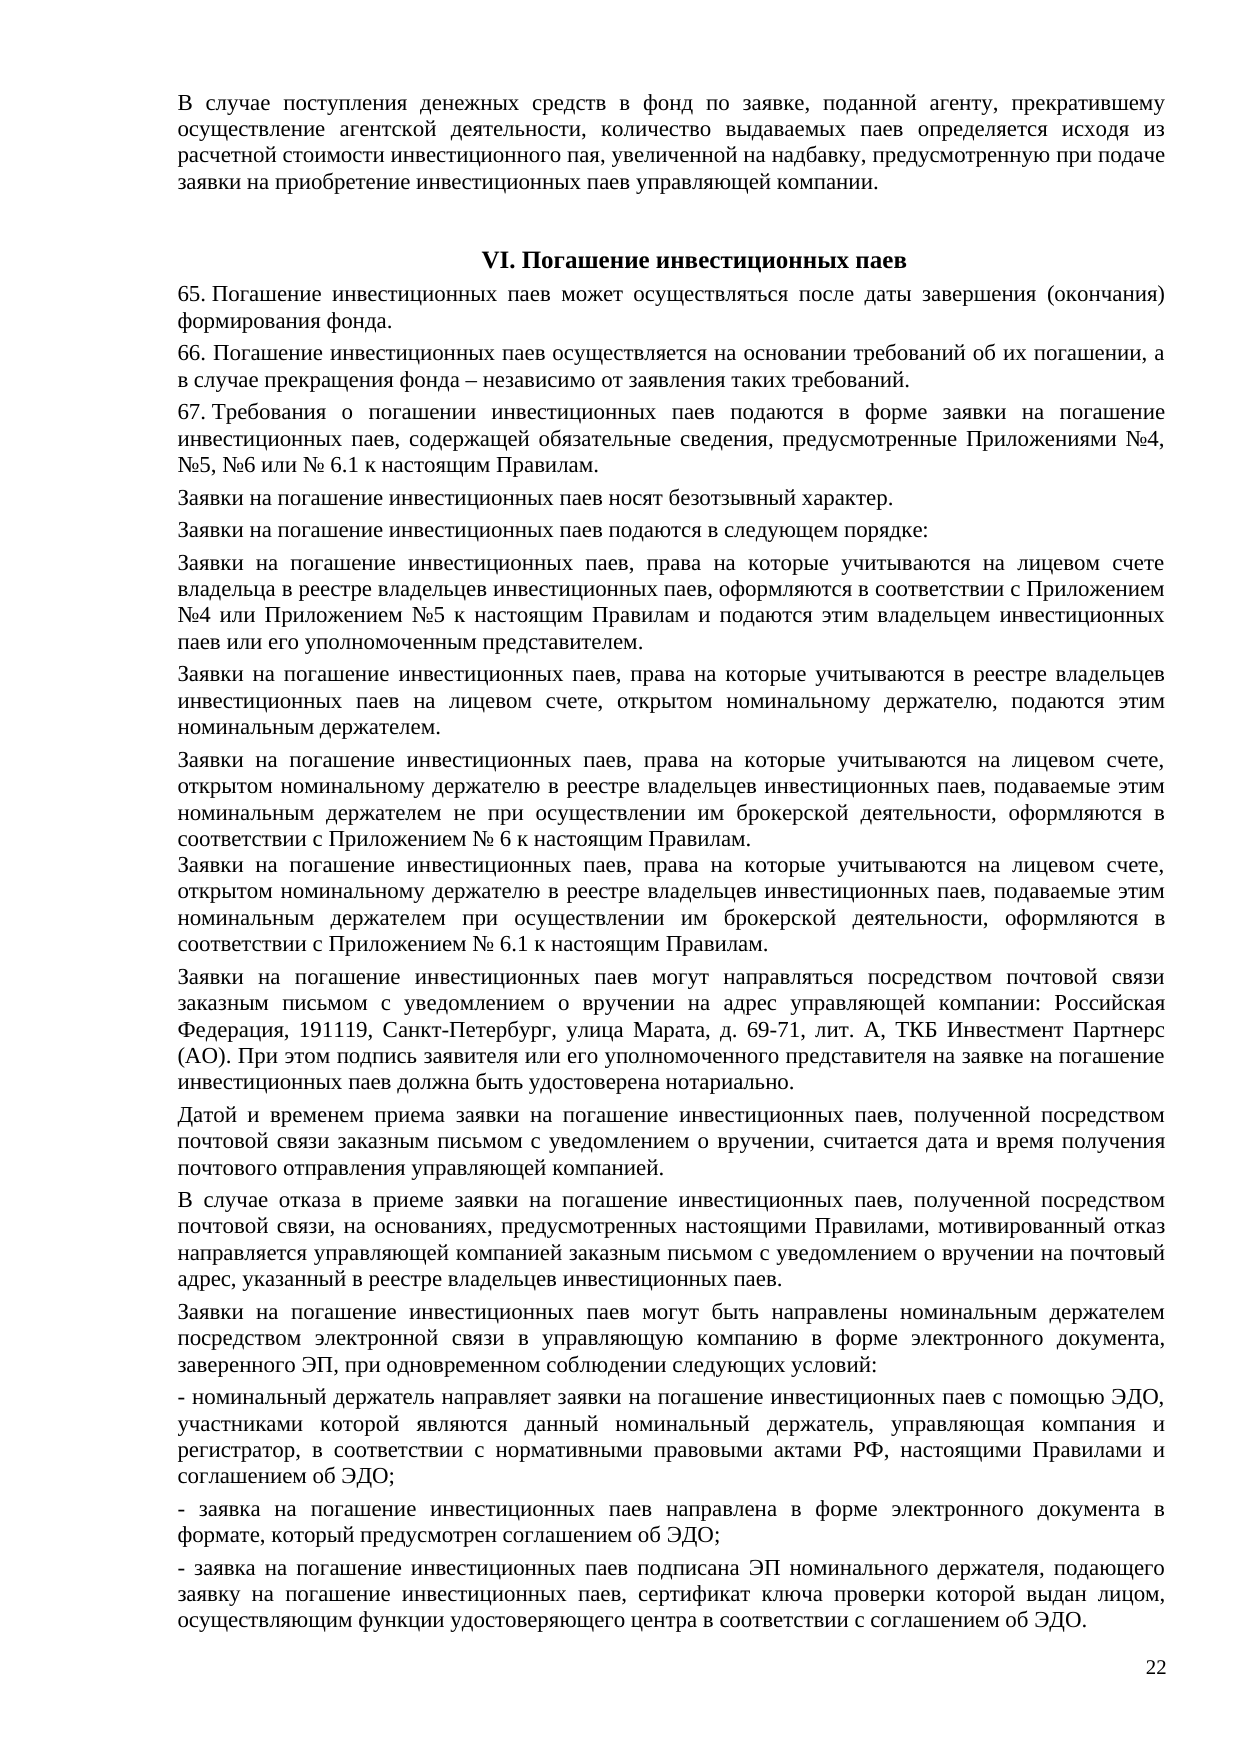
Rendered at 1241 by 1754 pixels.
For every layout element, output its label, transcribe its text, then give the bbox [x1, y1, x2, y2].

text 66. Погашение инвестиционных паев осуществляется на основании требований об их погашении, а в случае прекращения фонда – независимо от заявления таких требований. [177, 339, 1167, 392]
text - номинальный держатель направляет заявки на погашение инвестиционных паев с помощью ЭДО, участниками которой являются данный номинальный держатель, управляющая компания и регистратор, в соответствии с нормативными правовыми актами РФ, настоящими Правилами и соглашением об ЭДО; [177, 1383, 1167, 1489]
text Заявки на погашение инвестиционных паев носят безотзывный характер. [177, 484, 1167, 510]
text Заявки на погашение инвестиционных паев, права на которые учитываются на лицевом счете владельца в реестре владельцев инвестиционных паев, оформляются в соответствии с Приложением №4 или Приложением №5 к настоящим Правилам и подаются этим владельцем инвестиционных паев или его уполномоченным представителем. [177, 549, 1167, 654]
text Заявки на погашение инвестиционных паев, права на которые учитываются на лицевом счете, открытом номинальному держателю в реестре владельцев инвестиционных паев, подаваемые этим номинальным держателем не при осуществлении им брокерской деятельности, оформляются в соответствии с Приложением № 6 к настоящим Правилам. [177, 746, 1167, 851]
text Заявки на погашение инвестиционных паев, права на которые учитываются на лицевом счете, открытом номинальному держателю в реестре владельцев инвестиционных паев, подаваемые этим номинальным держателем при осуществлении им брокерской деятельности, оформляются в соответствии с Приложением № 6.1 к настоящим Правилам. [177, 851, 1167, 957]
text - заявка на погашение инвестиционных паев направлена в форме электронного документа в формате, который предусмотрен соглашением об ЭДО; [177, 1495, 1167, 1548]
text В случае отказа в приеме заявки на погашение инвестиционных паев, полученной посредством почтовой связи, на основаниях, предусмотренных настоящими Правилами, мотивированный отказ направляется управляющей компанией заказным письмом с уведомлением о вручении на почтовый адрес, указанный в реестре владельцев инвестиционных паев. [177, 1186, 1167, 1292]
text VI. Погашение инвестиционных паев [177, 245, 1167, 274]
text Заявки на погашение инвестиционных паев могут быть направлены номинальным держателем посредством электронной связи в управляющую компанию в форме электронного документа, заверенного ЭП, при одновременном соблюдении следующих условий: [177, 1298, 1167, 1377]
text Датой и временем приема заявки на погашение инвестиционных паев, полученной посредством почтовой связи заказным письмом с уведомлением о вручении, считается дата и время получения почтового отправления управляющей компанией. [177, 1101, 1167, 1180]
text Заявки на погашение инвестиционных паев, права на которые учитываются в реестре владельцев инвестиционных паев на лицевом счете, открытом номинальному держателю, подаются этим номинальным держателем. [177, 661, 1167, 739]
text Заявки на погашение инвестиционных паев подаются в следующем порядке: [177, 516, 1167, 543]
text 65. Погашение инвестиционных паев может осуществляться после даты завершения (окончания) формирования фонда. [177, 280, 1167, 333]
text - заявка на погашение инвестиционных паев подписана ЭП номинального держателя, подающего заявку на погашение инвестиционных паев, сертификат ключа проверки которой выдан лицом, осуществляющим функции удостоверяющего центра в соответствии с соглашением об ЭДО. [177, 1554, 1167, 1633]
text 67. Требования о погашении инвестиционных паев подаются в форме заявки на погашение инвестиционных паев, содержащей обязательные сведения, предусмотренные Приложениями №4, №5, №6 или № 6.1 к настоящим Правилам. [177, 398, 1167, 477]
text В случае поступления денежных средств в фонд по заявке, поданной агенту, прекратившему осуществление агентской деятельности, количество выдаваемых паев определяется исходя из расчетной стоимости инвестиционного пая, увеличенной на надбавку, предусмотренную при подаче заявки на приобретение инвестиционных паев управляющей компании. [177, 89, 1167, 194]
text Заявки на погашение инвестиционных паев могут направляться посредством почтовой связи заказным письмом с уведомлением о вручении на адрес управляющей компании: Российская Федерация, 191119, Санкт-Петербург, улица Марата, д. 69-71, лит. А, ТКБ Инвестмент Партнерс (АО). При этом подпись заявителя или его уполномоченного представителя на заявке на погашение инвестиционных паев должна быть удостоверена нотариально. [177, 963, 1167, 1095]
